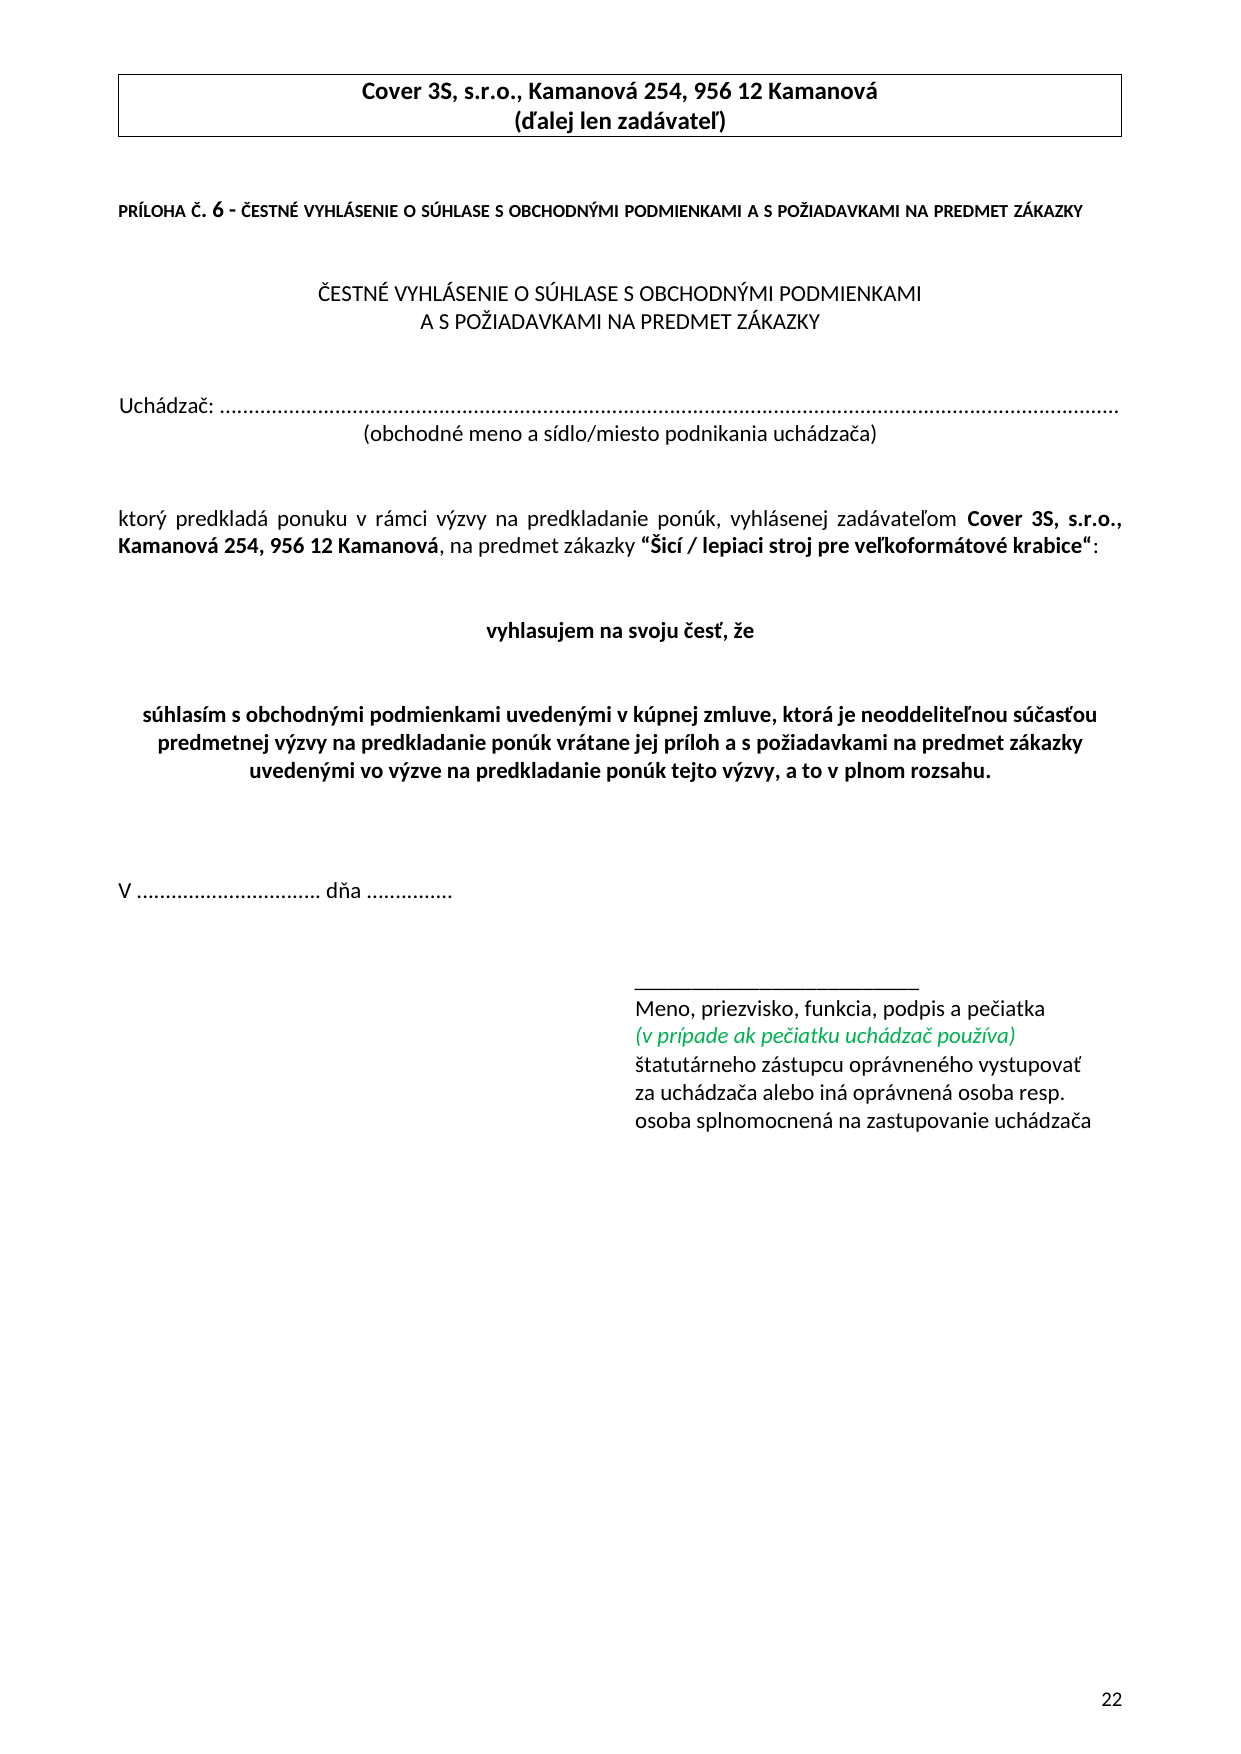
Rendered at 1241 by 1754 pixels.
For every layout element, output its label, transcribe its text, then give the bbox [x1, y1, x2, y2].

text _________________________ [561, 966, 1122, 994]
text ČESTNÉ VYHLÁSENIE O SÚHLASE S OBCHODNÝMI PODMIENKAMI [118, 279, 1122, 307]
text súhlasím s obchodnými podmienkami uvedenými v kúpnej zmluve, ktorá je neoddeliteľnou súčasťou predmetnej výzvy na predkladanie ponúk vrátane jej príloh a s požiadavkami na predmet zákazky uvedenými vo výzve na predkladanie ponúk tejto výzvy, a to v plnom rozsahu. [118, 700, 1122, 784]
text vyhlasujem na svoju česť, že [118, 616, 1122, 644]
text (obchodné meno a sídlo/miesto podnikania uchádzača) [118, 419, 1122, 448]
text ktorý predkladá ponuku v rámci výzvy na predkladanie ponúk, vyhlásenej zadávateľom Cover 3S, s.r.o., Kamanová 254, 956 12 Kamanová, na predmet zákazky “Šicí / lepiaci stroj pre veľkoformátové krabice“: [118, 504, 1122, 560]
text príloha č. 6 - čestné vyhlásenie o súhlase s obchodnými podmienkami a s požiadavkami na predmet zákazky [118, 195, 1122, 223]
text štatutárneho zástupcu oprávneného vystupovať za uchádzača alebo iná oprávnená osoba resp. osoba splnomocnená na zastupovanie uchádzača [635, 1050, 1122, 1134]
text Meno, priezvisko, funkcia, podpis a pečiatka (v prípade ak pečiatku uchádzač používa) [635, 994, 1122, 1050]
text V ................................ dňa ............... [118, 876, 1122, 904]
text Uchádzač: ............................................................................................................................................................ [118, 392, 1122, 419]
text A S POŽIADAVKAMI NA PREDMET ZÁKAZKY [118, 307, 1122, 336]
